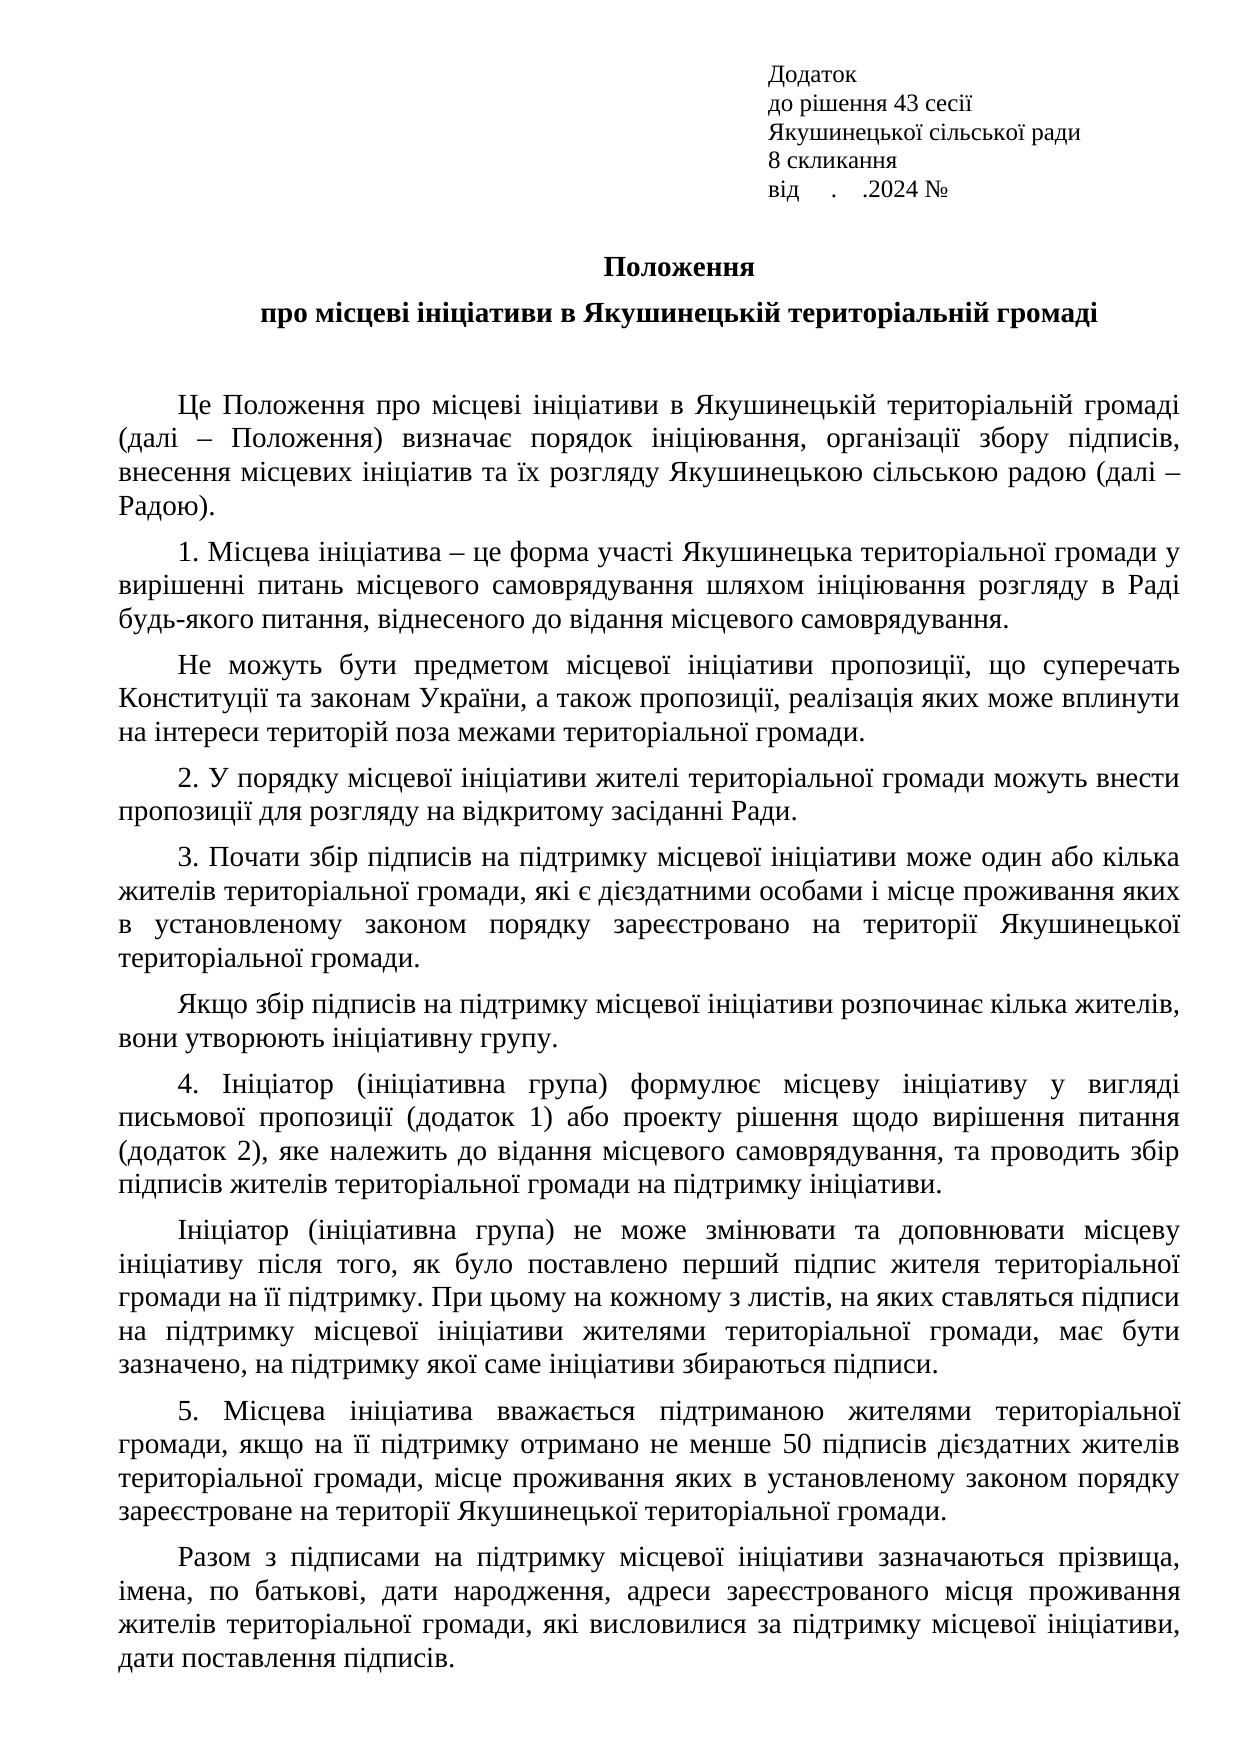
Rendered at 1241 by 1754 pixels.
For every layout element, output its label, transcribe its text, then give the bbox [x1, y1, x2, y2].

text від . .2024 № [118, 174, 1181, 203]
text Не можуть бути предметом місцевої ініціативи пропозиції, що суперечать Конституції та законам України, а також пропозиції, реалізація яких може вплинути на інтереси територій поза межами територіальної громади. [118, 647, 1181, 747]
text Ініціатор (ініціативна група) не може змінювати та доповнювати місцеву ініціативу після того, як було поставлено перший підпис жителя територіальної громади на її підтримку. При цьому на кожному з листів, на яких ставляться підписи на підтримку місцевої ініціативи жителями територіальної громади, має бути зазначено, на підтримку якої саме ініціативи збираються підписи. [118, 1212, 1181, 1380]
text 3. Почати збір підписів на підтримку місцевої ініціативи може один або кілька жителів територіальної громади, які є дієздатними особами і місце проживання яких в установленому законом порядку зареєстровано на території Якушинецької територіальної громади. [118, 839, 1181, 974]
text 5. Місцева ініціатива вважається підтриманою жителями територіальної громади, якщо на її підтримку отримано не менше 50 підписів дієздатних жителів територіальної громади, місце проживання яких в установленому законом порядку зареєстроване на території Якушинецької територіальної громади. [118, 1393, 1181, 1527]
text Це Положення про місцеві ініціативи в Якушинецькій територіальній громаді (далі – Положення) визначає порядок ініціювання, організації збору підписів, внесення місцевих ініціатив та їх розгляду Якушинецькою сільською радою (далі – Радою). [118, 387, 1181, 521]
text 4. Ініціатор (ініціативна група) формулює місцеву ініціативу у вигляді письмової пропозиції (додаток 1) або проекту рішення щодо вирішення питання (додаток 2), яке належить до відання місцевого самоврядування, та проводить збір підписів жителів територіальної громади на підтримку ініціативи. [118, 1066, 1181, 1200]
text про місцеві ініціативи в Якушинецькій територіальній громаді [118, 295, 1181, 328]
text до рішення 43 сесії [118, 88, 1181, 117]
text Разом з підписами на підтримку місцевої ініціативи зазначаються прізвища, імена, по батькові, дати народження, адреси зареєстрованого місця проживання жителів територіальної громади, які висловилися за підтримку місцевої ініціативи, дати поставлення підписів. [118, 1539, 1181, 1673]
text 8 скликання [118, 145, 1181, 174]
text Якщо збір підписів на підтримку місцевої ініціативи розпочинає кілька жителів, вони утворюють ініціативну групу. [118, 986, 1181, 1053]
text Додаток [118, 59, 1181, 88]
text 1. Місцева ініціатива – це форма участі Якушинецька територіальної громади у вирішенні питань місцевого самоврядування шляхом ініціювання розгляду в Раді будь-якого питання, віднесеного до відання місцевого самоврядування. [118, 534, 1181, 634]
text Якушинецької сільської ради [118, 117, 1181, 145]
text 2. У порядку місцевої ініціативи жителі територіальної громади можуть внести пропозиції для розгляду на відкритому засіданні Ради. [118, 760, 1181, 827]
text Положення [118, 249, 1181, 282]
